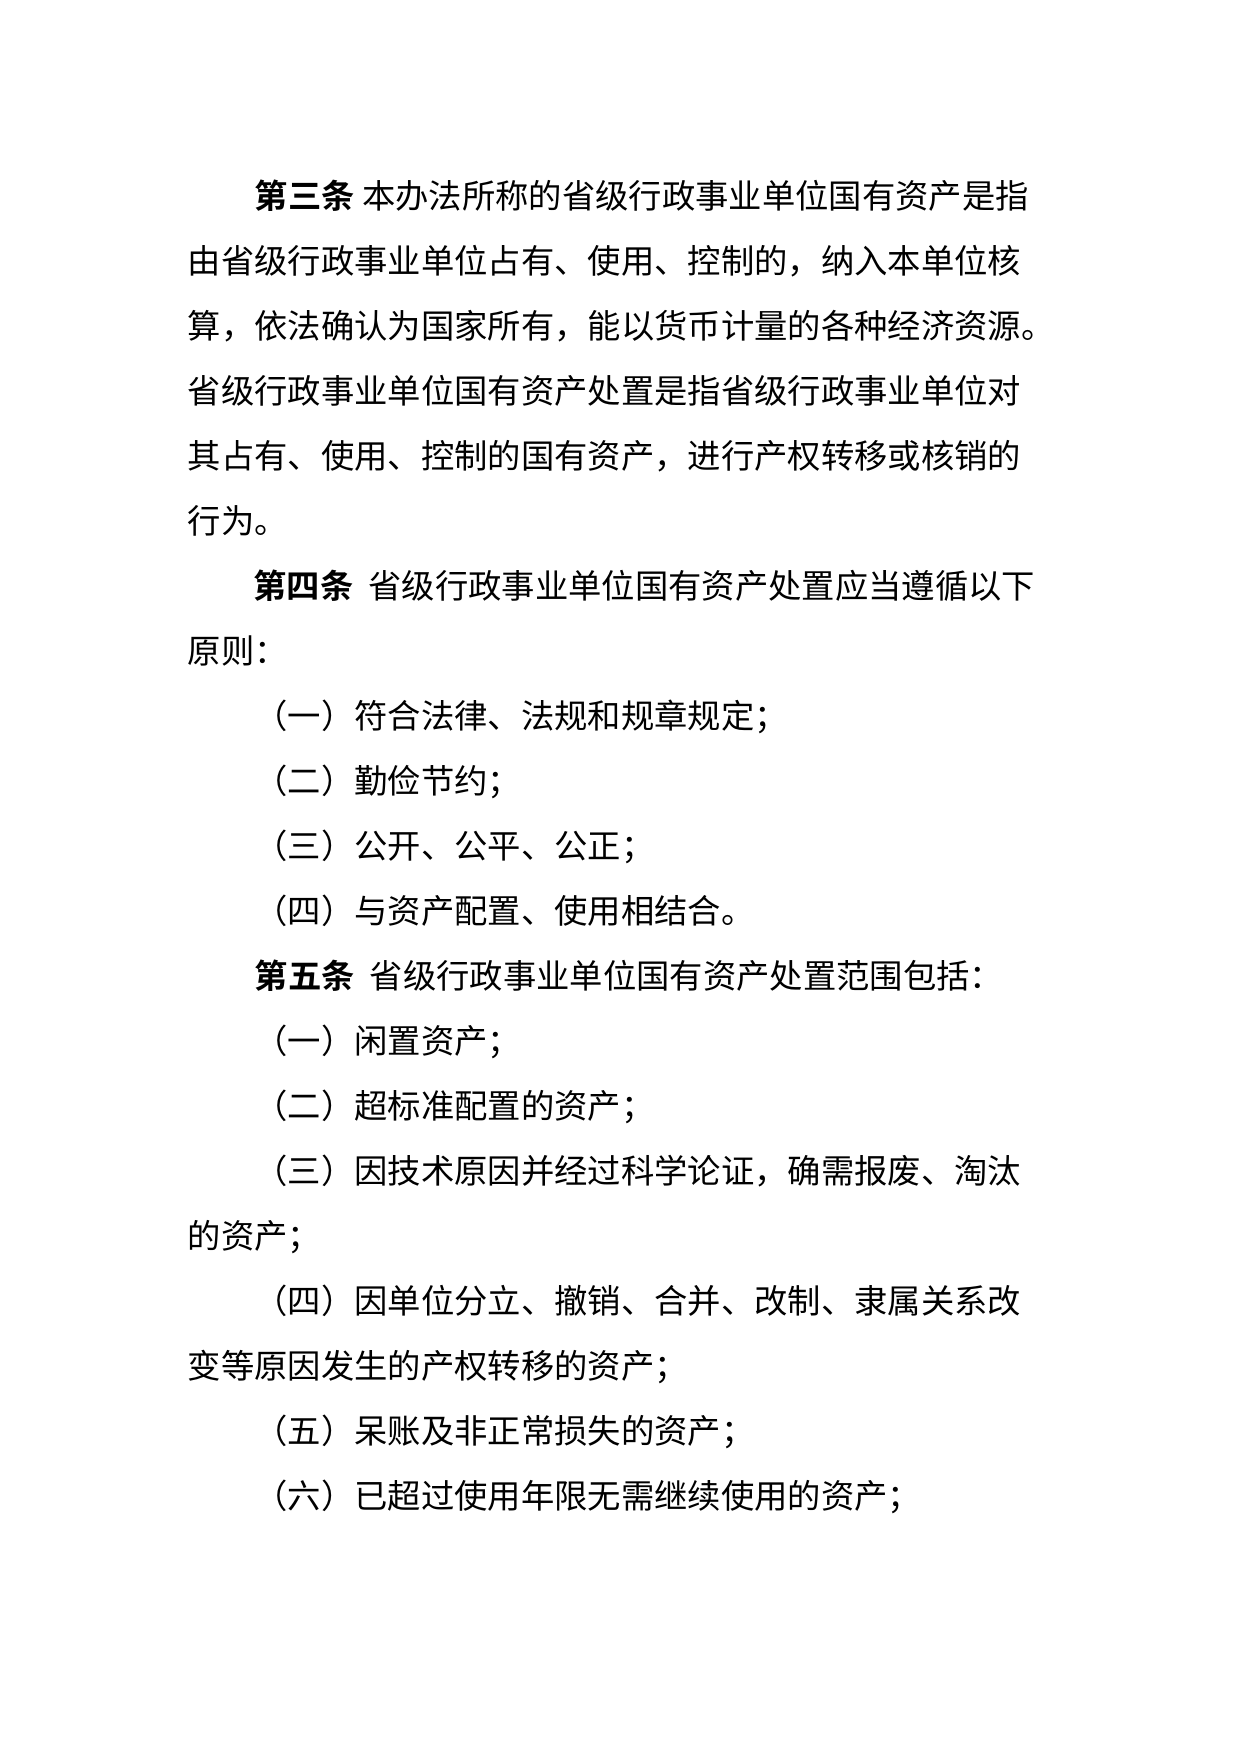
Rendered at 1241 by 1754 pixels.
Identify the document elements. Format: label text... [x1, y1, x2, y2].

text （二）勤俭节约； [187, 747, 1053, 812]
text 第五条 省级行政事业单位国有资产处置范围包括： [187, 942, 1053, 1007]
text （三）公开、公平、公正； [187, 812, 1053, 877]
text （五）呆账及非正常损失的资产； [187, 1397, 1053, 1462]
text （四）与资产配置、使用相结合。 [187, 877, 1053, 942]
text （三）因技术原因并经过科学论证，确需报废、淘汰的资产； [187, 1137, 1053, 1267]
text （四）因单位分立、撤销、合并、改制、隶属关系改变等原因发生的产权转移的资产； [187, 1267, 1053, 1397]
text （六）已超过使用年限无需继续使用的资产； [187, 1462, 1053, 1527]
text 第三条 本办法所称的省级行政事业单位国有资产是指由省级行政事业单位占有、使用、控制的，纳入本单位核算，依法确认为国家所有，能以货币计量的各种经济资源。省级行政事业单位国有资产处置是指省级行政事业单位对其占有、使用、控制的国有资产，进行产权转移或核销的行为。 [187, 162, 1053, 552]
text （二）超标准配置的资产； [187, 1072, 1053, 1137]
text 第四条 省级行政事业单位国有资产处置应当遵循以下原则： [187, 552, 1053, 682]
text （一）闲置资产； [187, 1007, 1053, 1072]
text （一）符合法律、法规和规章规定； [187, 682, 1053, 747]
